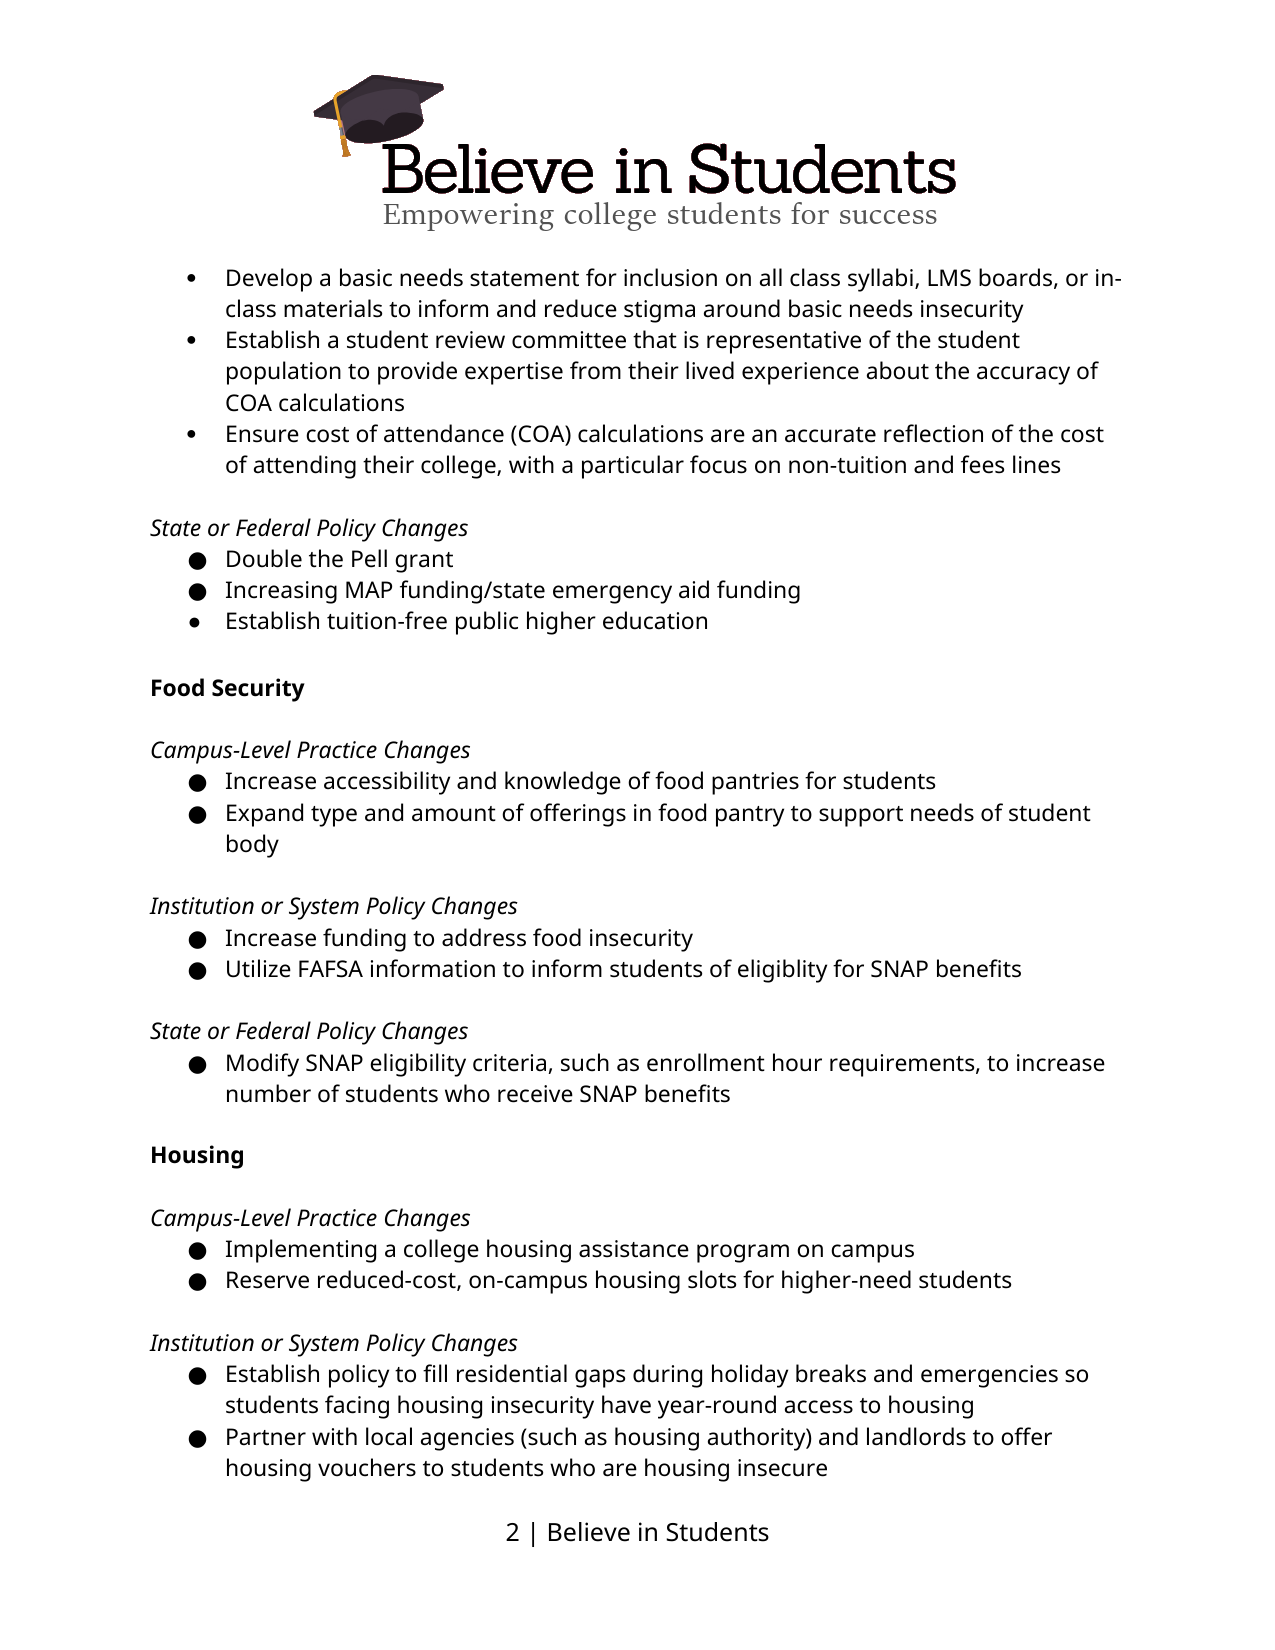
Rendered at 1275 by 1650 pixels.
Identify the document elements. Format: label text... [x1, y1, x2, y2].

list Increase accessibility and knowledge of food pantries for students [187, 765, 1125, 796]
picture [313, 75, 962, 258]
list Reserve reduced-cost, on-campus housing slots for higher-need students [187, 1264, 1125, 1295]
list Increase funding to address food insecurity [187, 921, 1125, 953]
list Expand type and amount of offerings in food pantry to support needs of student body [187, 796, 1125, 859]
list Partner with local agencies (such as housing authority) and landlords to offer housing vouchers to students who are housing insecure [187, 1420, 1125, 1483]
text Housing [150, 1139, 1125, 1170]
list Develop a basic needs statement for inclusion on all class syllabi, LMS boards, or in-class materials to inform and reduce stigma around basic needs insecurity [187, 262, 1125, 324]
list Establish policy to fill residential gaps during holiday breaks and emergencies so students facing housing insecurity have year-round access to housing [187, 1358, 1125, 1420]
list Implementing a college housing assistance program on campus [187, 1233, 1125, 1264]
list Modify SNAP eligibility criteria, such as enrollment hour requirements, to increase number of students who receive SNAP benefits [187, 1046, 1125, 1109]
text Institution or System Policy Changes [150, 890, 1125, 921]
text Institution or System Policy Changes [150, 1327, 1125, 1358]
list Utilize FAFSA information to inform students of eligiblity for SNAP benefits [187, 953, 1125, 984]
list Establish a student review committee that is representative of the student population to provide expertise from their lived experience about the accuracy of COA calculations [187, 324, 1125, 418]
list Ensure cost of attendance (COA) calculations are an accurate reflection of the cost of attending their college, with a particular focus on non-tuition and fees lines [187, 418, 1125, 480]
list Establish tuition-free public higher education [187, 605, 1125, 637]
list Double the Pell grant [187, 543, 1125, 574]
text State or Federal Policy Changes [150, 1015, 1125, 1046]
text Food Security [150, 671, 1125, 703]
text Campus-Level Practice Changes [150, 734, 1125, 765]
text Campus-Level Practice Changes [150, 1202, 1125, 1233]
list Increasing MAP funding/state emergency aid funding [187, 574, 1125, 605]
text State or Federal Policy Changes [150, 512, 1125, 543]
